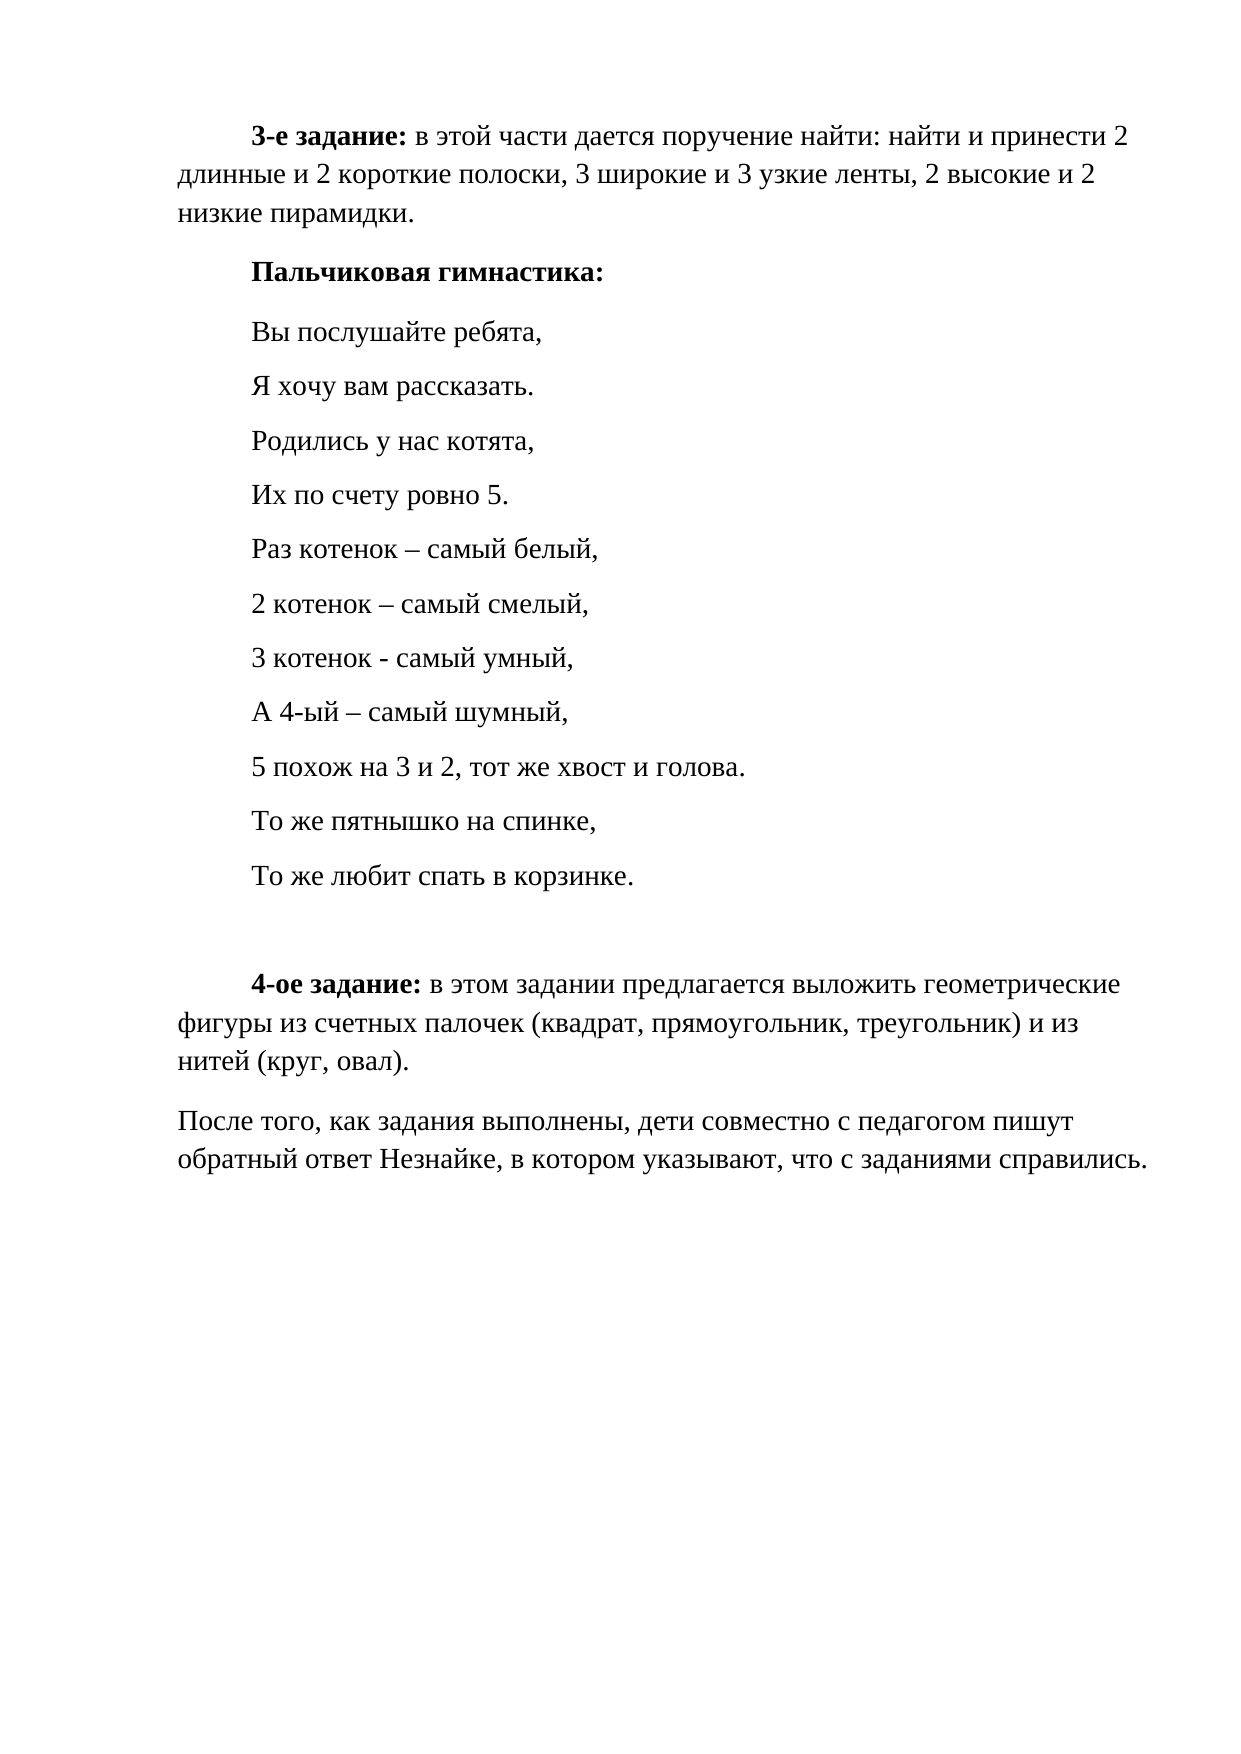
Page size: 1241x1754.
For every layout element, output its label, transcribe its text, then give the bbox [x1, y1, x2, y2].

text После того, как задания выполнены, дети совместно с педагогом пишут обратный ответ Незнайке, в котором указывают, что с заданиями справились. [177, 1103, 1152, 1175]
text 2 котенок – самый смелый, [177, 586, 1152, 619]
text Родились у нас котята, [177, 423, 1152, 456]
text То же пятнышко на спинке, [177, 803, 1152, 837]
text 5 похож на 3 и 2, тот же хвост и голова. [177, 749, 1152, 782]
text Раз котенок – самый белый, [177, 531, 1152, 565]
text То же любит спать в корзинке. [177, 858, 1152, 891]
text А 4-ый – самый шумный, [177, 694, 1152, 728]
text 3 котенок - самый умный, [177, 640, 1152, 674]
text 4-ое задание: в этом задании предлагается выложить геометрические фигуры из счетных палочек (квадрат, прямоугольник, треугольник) и из нитей (круг, овал). [177, 966, 1152, 1077]
text 3-е задание: в этой части дается поручение найти: найти и принести 2 длинные и 2 короткие полоски, 3 широкие и 3 узкие ленты, 2 высокие и 2 низкие пирамидки. [177, 118, 1152, 229]
text Пальчиковая гимнастика: [177, 254, 1152, 288]
text Вы послушайте ребята, [177, 314, 1152, 347]
text Их по счету ровно 5. [177, 477, 1152, 511]
text Я хочу вам рассказать. [177, 368, 1152, 402]
